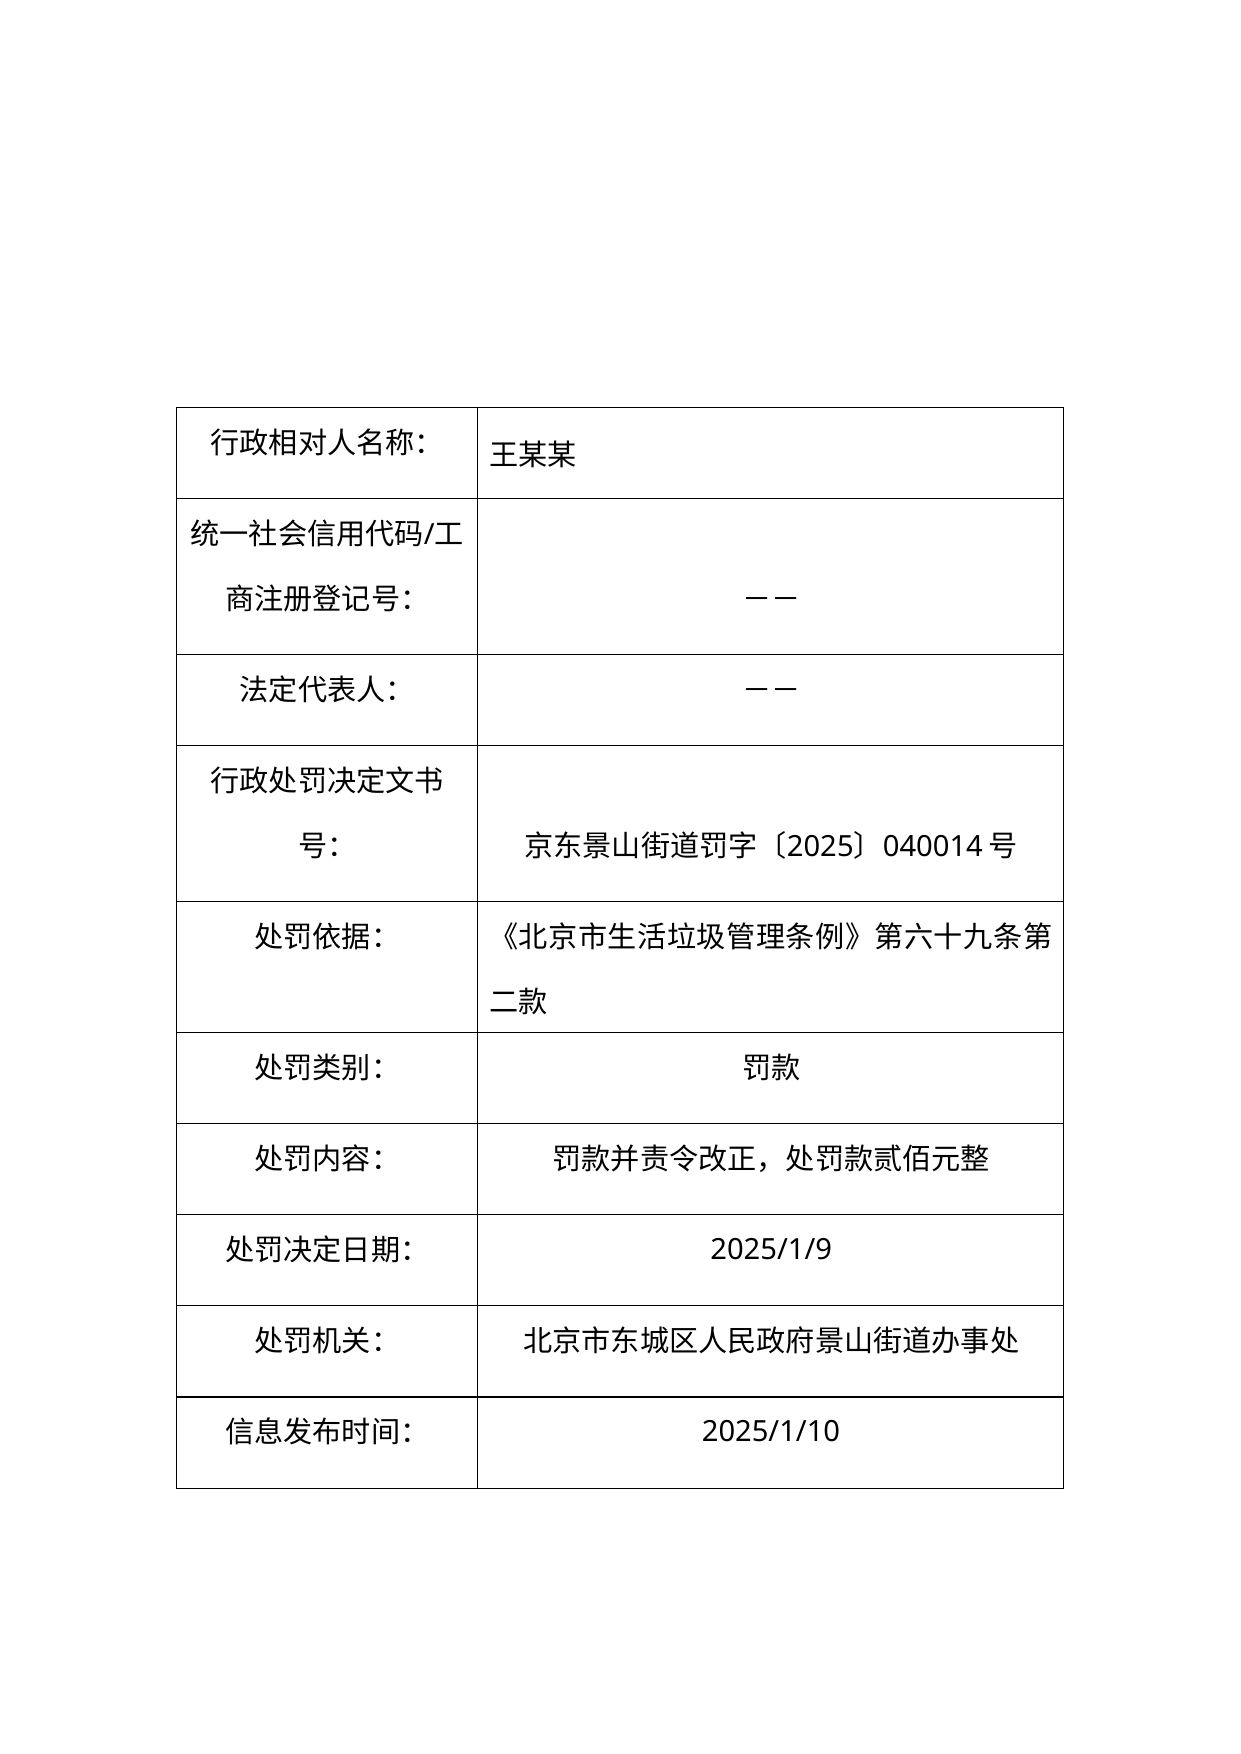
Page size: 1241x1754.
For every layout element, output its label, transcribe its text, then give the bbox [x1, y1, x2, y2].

table_header 行政相对人名称： [177, 408, 477, 498]
table_cell 《北京市生活垃圾管理条例》第六十九条第二款 [478, 902, 1063, 1032]
table_cell 处罚类别： [177, 1033, 477, 1123]
table_cell 2025/1/9 [478, 1215, 1063, 1305]
table_cell 2025/1/10 [478, 1398, 1063, 1487]
table_cell －－ [478, 655, 1063, 745]
table_cell 处罚内容： [177, 1124, 477, 1214]
table_cell 京东景山街道罚字〔2025〕040014号 [478, 746, 1063, 901]
table_cell 处罚决定日期： [177, 1215, 477, 1305]
table_cell 罚款 [478, 1033, 1063, 1123]
table_cell 处罚依据： [177, 902, 477, 1032]
table_cell 行政处罚决定文书号： [177, 746, 477, 901]
table_cell 罚款并责令改正，处罚款贰佰元整 [478, 1124, 1063, 1214]
table_cell 统一社会信用代码/工商注册登记号： [177, 499, 477, 654]
table_cell 信息发布时间： [177, 1398, 477, 1487]
table_header 王某某 [478, 408, 1063, 498]
table_cell 北京市东城区人民政府景山街道办事处 [478, 1306, 1063, 1396]
table_cell 法定代表人： [177, 655, 477, 745]
table_cell 处罚机关： [177, 1306, 477, 1396]
table_cell －－ [478, 499, 1063, 654]
